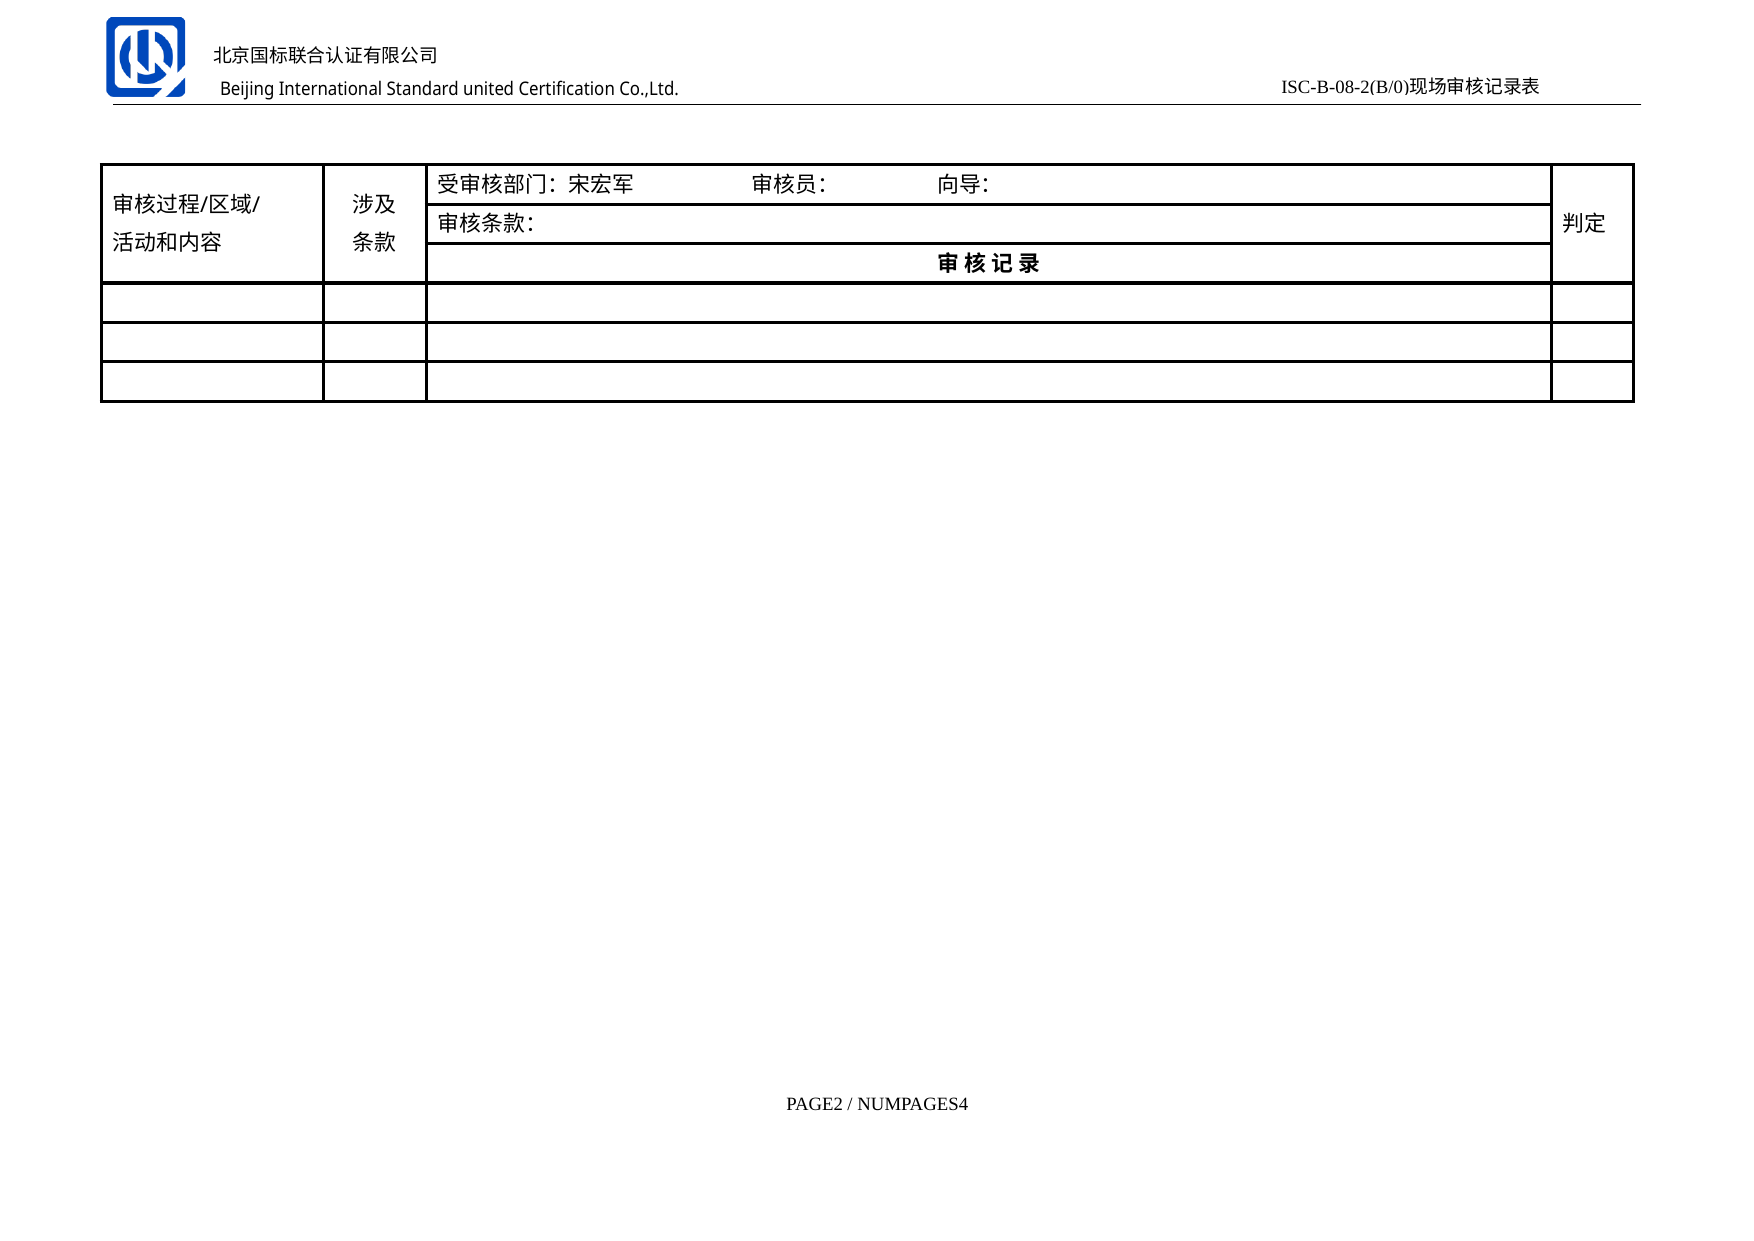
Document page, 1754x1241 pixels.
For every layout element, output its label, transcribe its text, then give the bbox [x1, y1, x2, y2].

table_cell [103, 285, 322, 321]
table_cell [325, 363, 425, 399]
table_cell [1553, 324, 1632, 360]
table_header 受审核部门：宋宏军 审核员： 向导： [428, 166, 1550, 203]
table_cell [103, 324, 322, 360]
table_cell [428, 324, 1550, 360]
table_cell [1553, 285, 1632, 321]
table_header 判定 [1553, 166, 1632, 281]
table_header 涉及 条款 [325, 166, 425, 281]
table_cell [325, 324, 425, 360]
table_cell [428, 363, 1550, 399]
table_cell [103, 363, 322, 399]
table_cell 审核条款： [428, 206, 1550, 242]
table_cell [325, 285, 425, 321]
table_cell 审 核 记 录 [428, 245, 1550, 281]
picture [106, 17, 186, 97]
table_cell [428, 285, 1550, 321]
table_header 审核过程/区域/ 活动和内容 [103, 166, 322, 281]
table_cell [1553, 363, 1632, 399]
